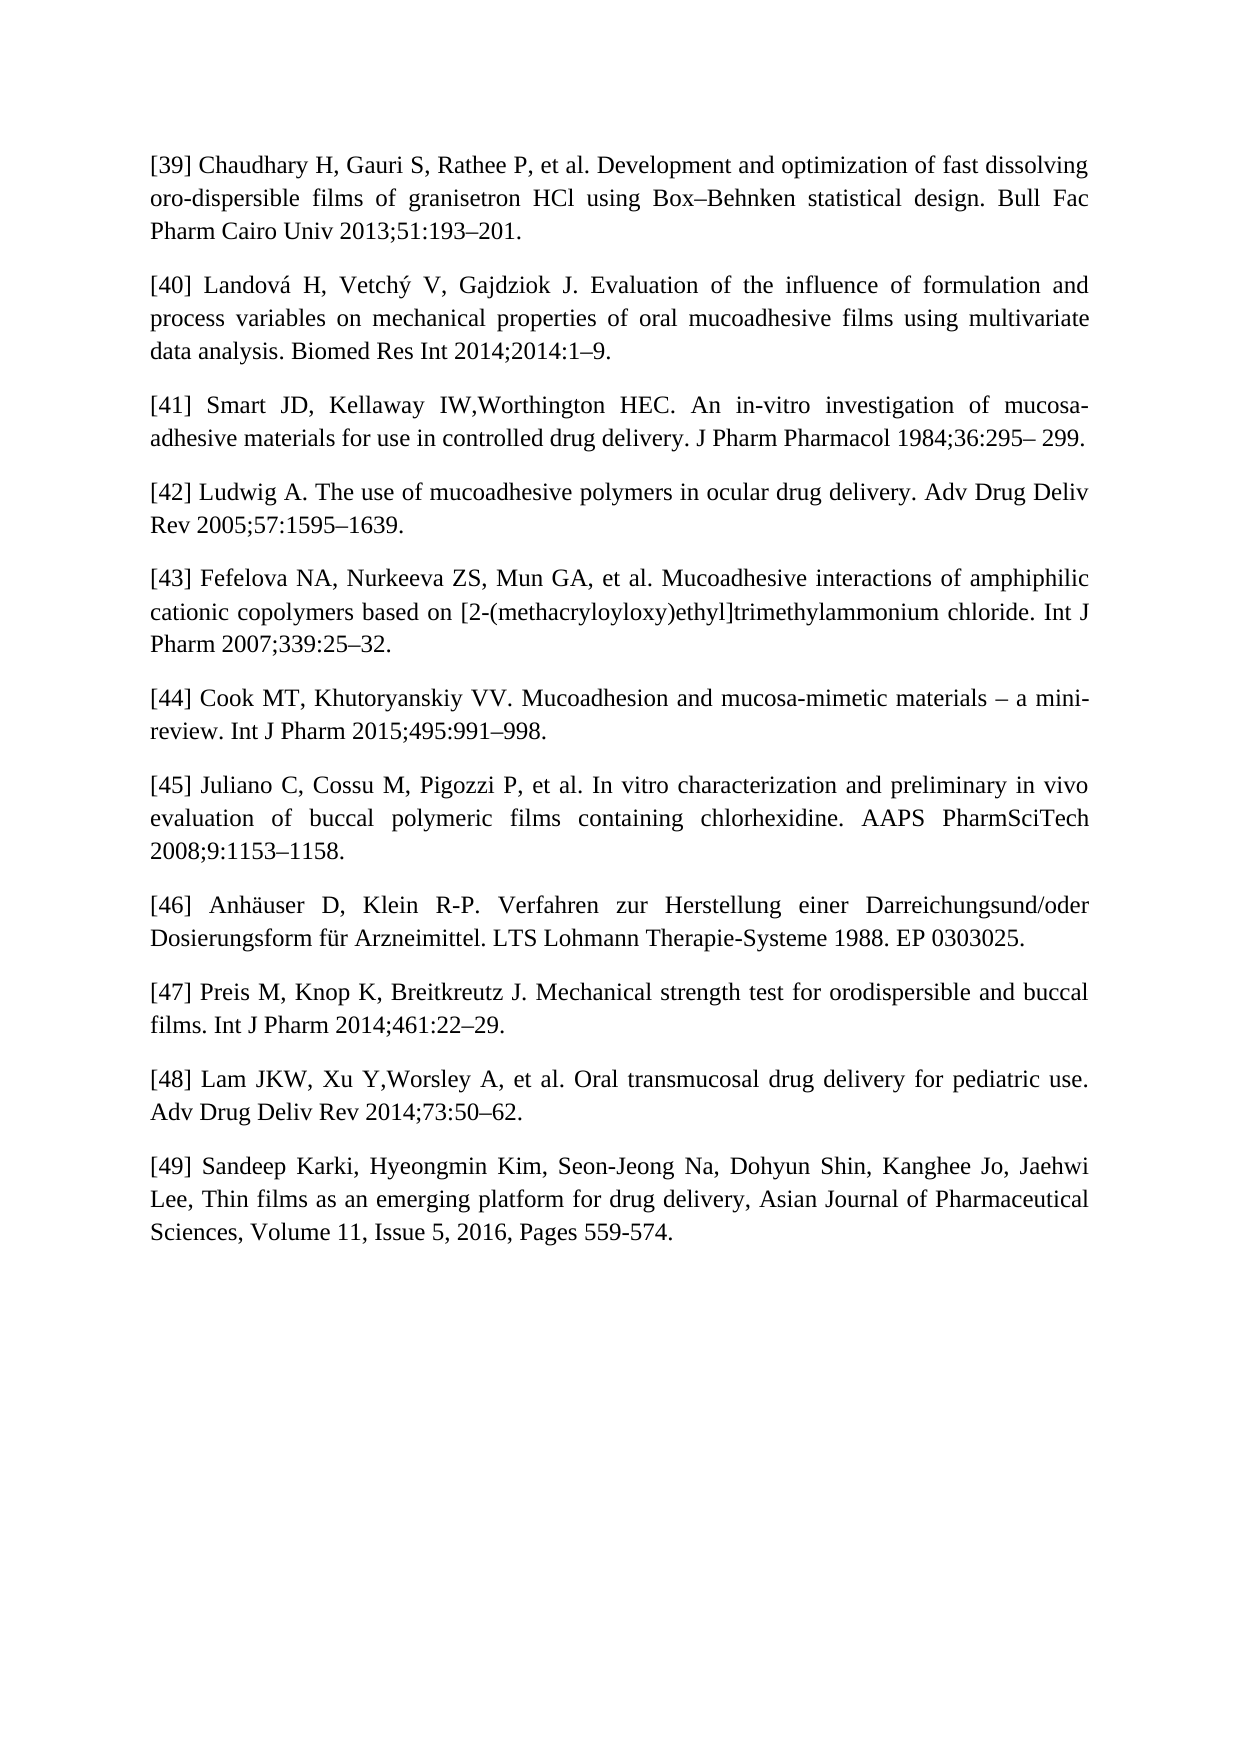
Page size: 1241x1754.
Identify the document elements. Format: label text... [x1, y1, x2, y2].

text [47] Preis M, Knop K, Breitkreutz J. Mechanical strength test for orodispersible and buccal films. Int J Pharm 2014;461:22–29. [150, 977, 1090, 1039]
text [39] Chaudhary H, Gauri S, Rathee P, et al. Development and optimization of fast dissolving oro-dispersible films of granisetron HCl using Box–Behnken statistical design. Bull Fac Pharm Cairo Univ 2013;51:193–201. [150, 150, 1090, 245]
text [49] Sandeep Karki, Hyeongmin Kim, Seon-Jeong Na, Dohyun Shin, Kanghee Jo, Jaehwi Lee, Thin films as an emerging platform for drug delivery, Asian Journal of Pharmaceutical Sciences, Volume 11, Issue 5, 2016, Pages 559-574. [150, 1151, 1090, 1246]
text [40] Landová H, Vetchý V, Gajdziok J. Evaluation of the influence of formulation and process variables on mechanical properties of oral mucoadhesive films using multivariate data analysis. Biomed Res Int 2014;2014:1–9. [150, 270, 1090, 365]
text [46] Anhäuser D, Klein R-P. Verfahren zur Herstellung einer Darreichungsund/oder Dosierungsform für Arzneimittel. LTS Lohmann Therapie-Systeme 1988. EP 0303025. [150, 890, 1090, 952]
text [42] Ludwig A. The use of mucoadhesive polymers in ocular drug delivery. Adv Drug Deliv Rev 2005;57:1595–1639. [150, 477, 1090, 538]
text [41] Smart JD, Kellaway IW,Worthington HEC. An in-vitro investigation of mucosa-adhesive materials for use in controlled drug delivery. J Pharm Pharmacol 1984;36:295– 299. [150, 390, 1090, 452]
text [43] Fefelova NA, Nurkeeva ZS, Mun GA, et al. Mucoadhesive interactions of amphiphilic cationic copolymers based on [2-(methacryloyloxy)ethyl]trimethylammonium chloride. Int J Pharm 2007;339:25–32. [150, 563, 1090, 658]
text [44] Cook MT, Khutoryanskiy VV. Mucoadhesion and mucosa-mimetic materials – a mini-review. Int J Pharm 2015;495:991–998. [150, 683, 1090, 745]
text [48] Lam JKW, Xu Y,Worsley A, et al. Oral transmucosal drug delivery for pediatric use. Adv Drug Deliv Rev 2014;73:50–62. [150, 1064, 1090, 1126]
text [45] Juliano C, Cossu M, Pigozzi P, et al. In vitro characterization and preliminary in vivo evaluation of buccal polymeric films containing chlorhexidine. AAPS PharmSciTech 2008;9:1153–1158. [150, 770, 1090, 865]
